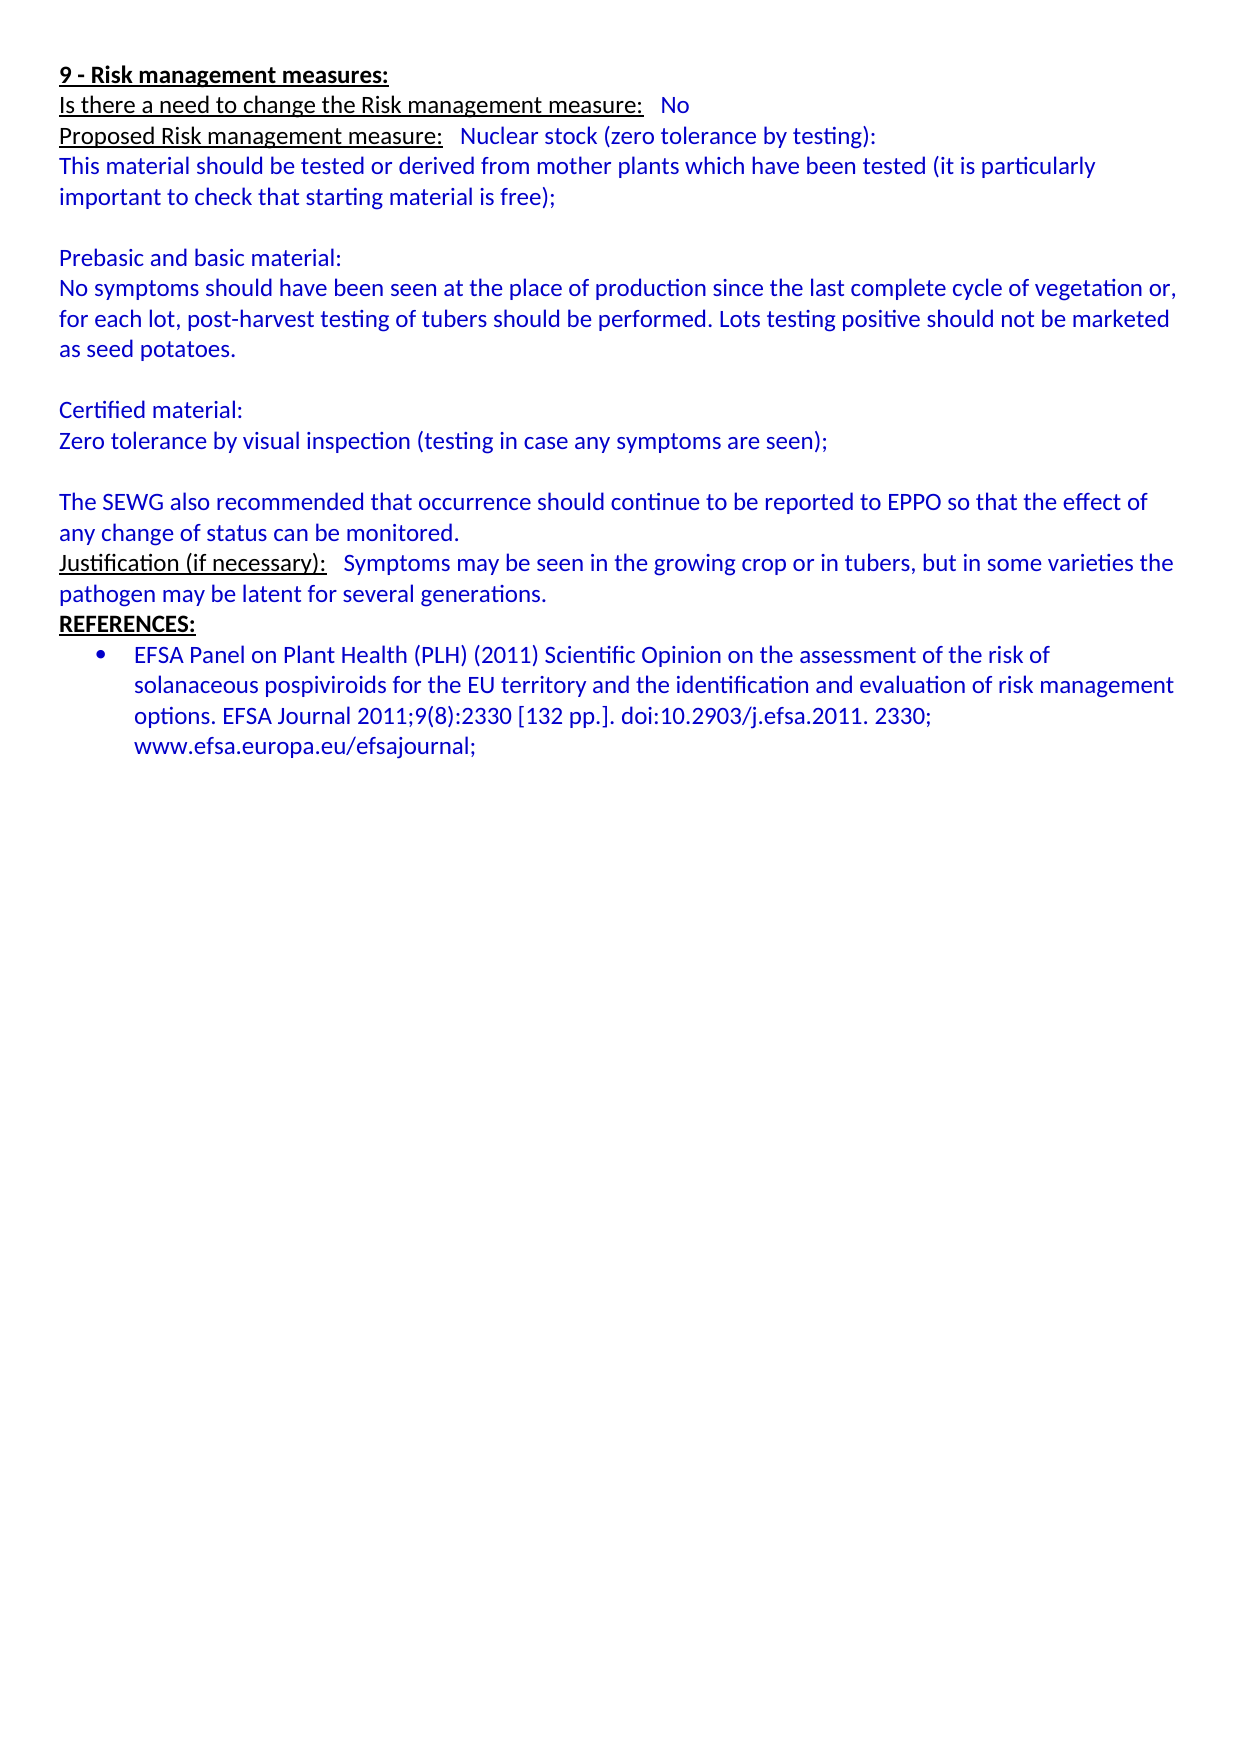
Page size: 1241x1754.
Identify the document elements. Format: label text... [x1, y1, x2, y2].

list EFSA Panel on Plant Health (PLH) (2011) Scientific Opinion on the assessment of the risk of solanaceous pospiviroids for the EU territory and the identification and evaluation of risk management options. EFSA Journal 2011;9(8):2330 [132 pp.]. doi:10.2903/j.efsa.2011. 2330; www.efsa.europa.eu/efsajournal; [96, 639, 1181, 761]
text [59, 59, 1181, 639]
